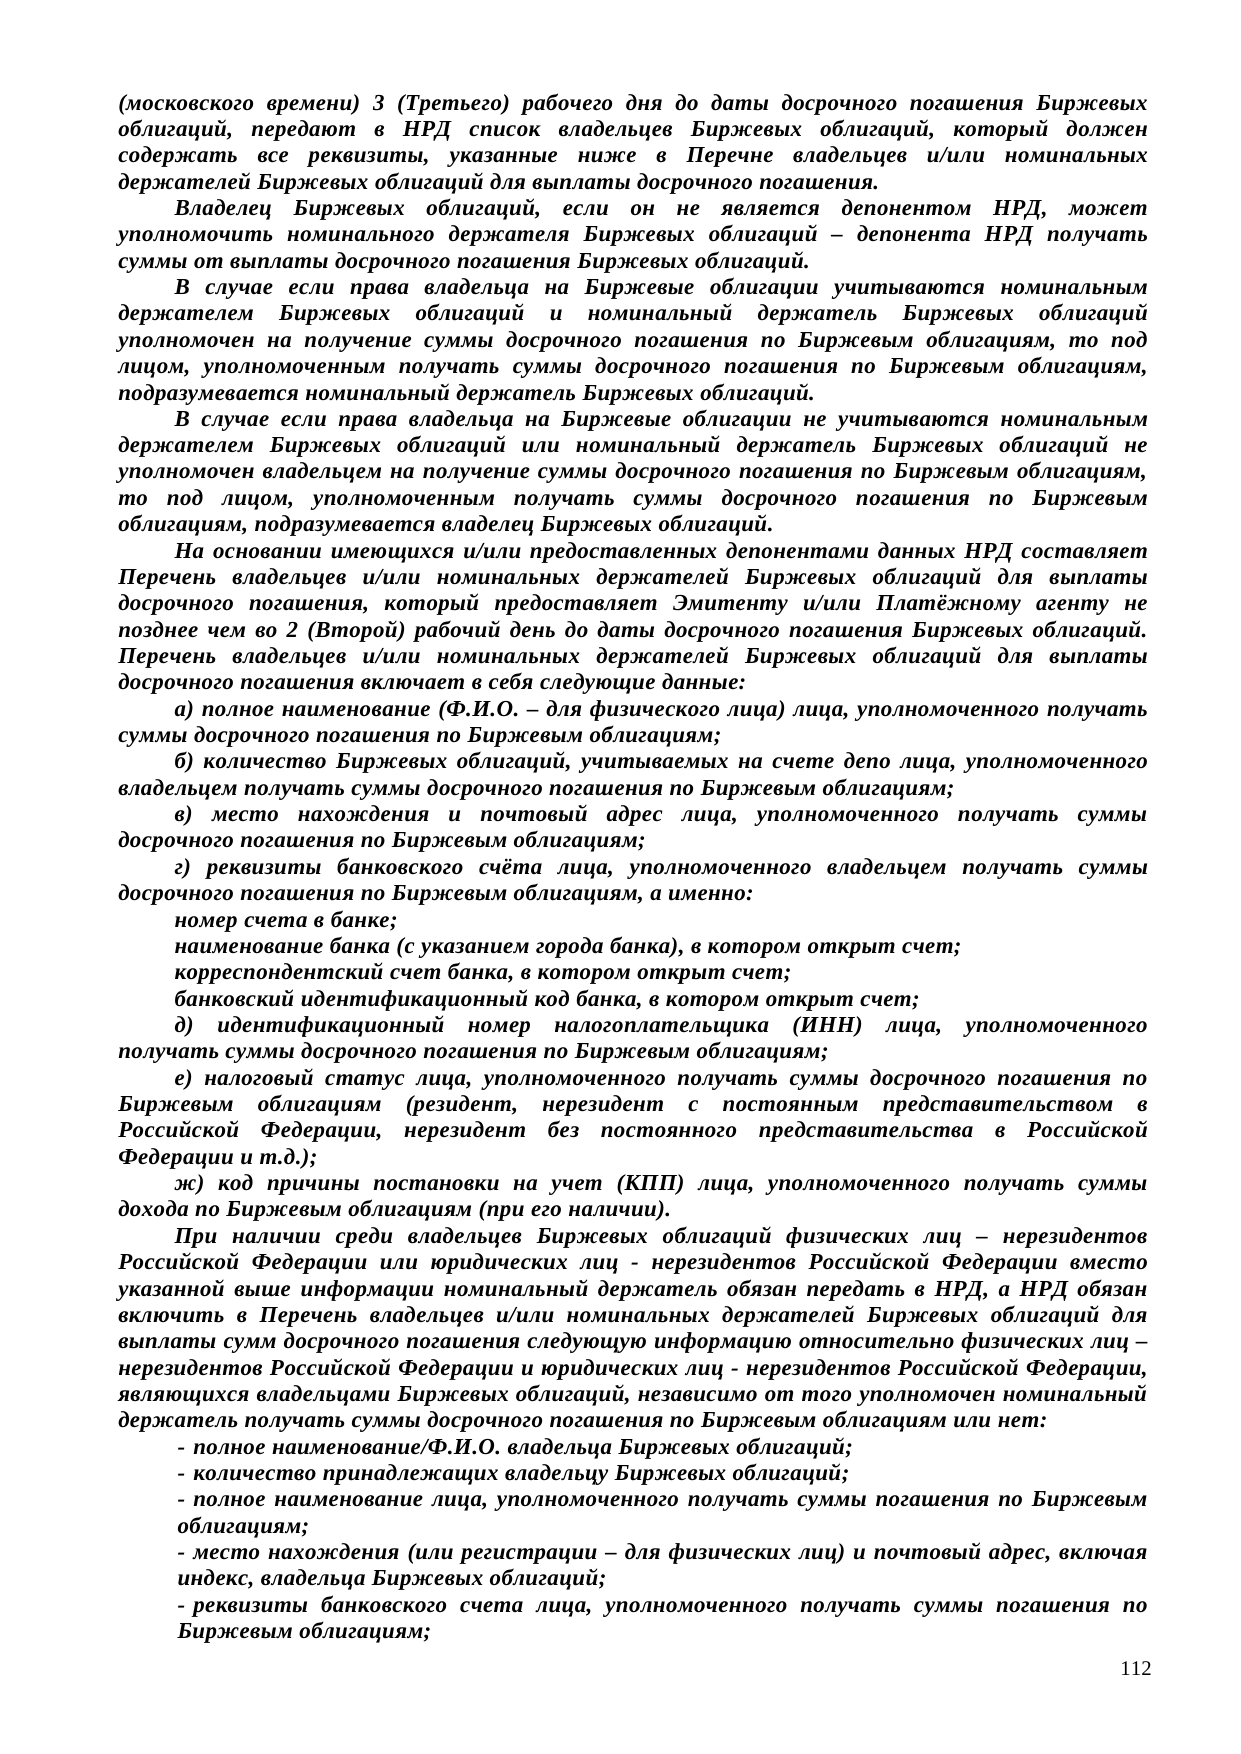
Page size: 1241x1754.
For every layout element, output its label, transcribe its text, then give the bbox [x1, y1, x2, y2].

text При наличии среди владельцев Биржевых облигаций физических лиц – нерезидентов Российской Федерации или юридических лиц - нерезидентов Российской Федерации вместо указанной выше информации номинальный держатель обязан передать в НРД, а НРД обязан включить в Перечень владельцев и/или номинальных держателей Биржевых облигаций для выплаты сумм досрочного погашения следующую информацию относительно физических лиц – нерезидентов Российской Федерации и юридических лиц - нерезидентов Российской Федерации, являющихся владельцами Биржевых облигаций, независимо от того уполномочен номинальный держатель получать суммы досрочного погашения по Биржевым облигациям или нет: [118, 1222, 1152, 1433]
text На основании имеющихся и/или предоставленных депонентами данных НРД составляет Перечень владельцев и/или номинальных держателей Биржевых облигаций для выплаты досрочного погашения, который предоставляет Эмитенту и/или Платёжному агенту не позднее чем во 2 (Второй) рабочий день до даты досрочного погашения Биржевых облигаций. Перечень владельцев и/или номинальных держателей Биржевых облигаций для выплаты досрочного погашения включает в себя следующие данные: [118, 537, 1152, 695]
text а) полное наименование (Ф.И.О. – для физического лица) лица, уполномоченного получать суммы досрочного погашения по Биржевым облигациям; [118, 695, 1152, 747]
text б) количество Биржевых облигаций, учитываемых на счете депо лица, уполномоченного владельцем получать суммы досрочного погашения по Биржевым облигациям; [118, 747, 1152, 800]
text В случае если права владельца на Биржевые облигации не учитываются номинальным держателем Биржевых облигаций или номинальный держатель Биржевых облигаций не уполномочен владельцем на получение суммы досрочного погашения по Биржевым облигациям, то под лицом, уполномоченным получать суммы досрочного погашения по Биржевым облигациям, подразумевается владелец Биржевых облигаций. [118, 405, 1152, 537]
text В случае если права владельца на Биржевые облигации учитываются номинальным держателем Биржевых облигаций и номинальный держатель Биржевых облигаций уполномочен на получение суммы досрочного погашения по Биржевым облигациям, то под лицом, уполномоченным получать суммы досрочного погашения по Биржевым облигациям, подразумевается номинальный держатель Биржевых облигаций. [118, 273, 1152, 405]
text е) налоговый статус лица, уполномоченного получать суммы досрочного погашения по Биржевым облигациям (резидент, нерезидент с постоянным представительством в Российской Федерации, нерезидент без постоянного представительства в Российской Федерации и т.д.); [118, 1064, 1152, 1169]
list полное наименование/Ф.И.О. владельца Биржевых облигаций; [177, 1433, 1152, 1459]
list место нахождения (или регистрации – для физических лиц) и почтовый адрес, включая индекс, владельца Биржевых облигаций; [177, 1538, 1152, 1591]
list количество принадлежащих владельцу Биржевых облигаций; [177, 1459, 1152, 1485]
text корреспондентский счет банка, в котором открыт счет; [118, 958, 1152, 985]
text банковский идентификационный код банка, в котором открыт счет; [118, 985, 1152, 1011]
text Владелец Биржевых облигаций, если он не является депонентом НРД, может уполномочить номинального держателя Биржевых облигаций – депонента НРД получать суммы от выплаты досрочного погашения Биржевых облигаций. [118, 194, 1152, 273]
list полное наименование лица, уполномоченного получать суммы погашения по Биржевым облигациям; [177, 1485, 1152, 1538]
text номер счета в банке; [118, 906, 1152, 932]
text г) реквизиты банковского счёта лица, уполномоченного владельцем получать суммы досрочного погашения по Биржевым облигациям, а именно: [118, 853, 1152, 906]
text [118, 89, 1152, 194]
text д) идентификационный номер налогоплательщика (ИНН) лица, уполномоченного получать суммы досрочного погашения по Биржевым облигациям; [118, 1011, 1152, 1064]
list реквизиты банковского счета лица, уполномоченного получать суммы погашения по Биржевым облигациям; [177, 1591, 1152, 1643]
text в) место нахождения и почтовый адрес лица, уполномоченного получать суммы досрочного погашения по Биржевым облигациям; [118, 800, 1152, 853]
text наименование банка (с указанием города банка), в котором открыт счет; [118, 932, 1152, 958]
text ж) код причины постановки на учет (КПП) лица, уполномоченного получать суммы дохода по Биржевым облигациям (при его наличии). [118, 1169, 1152, 1222]
